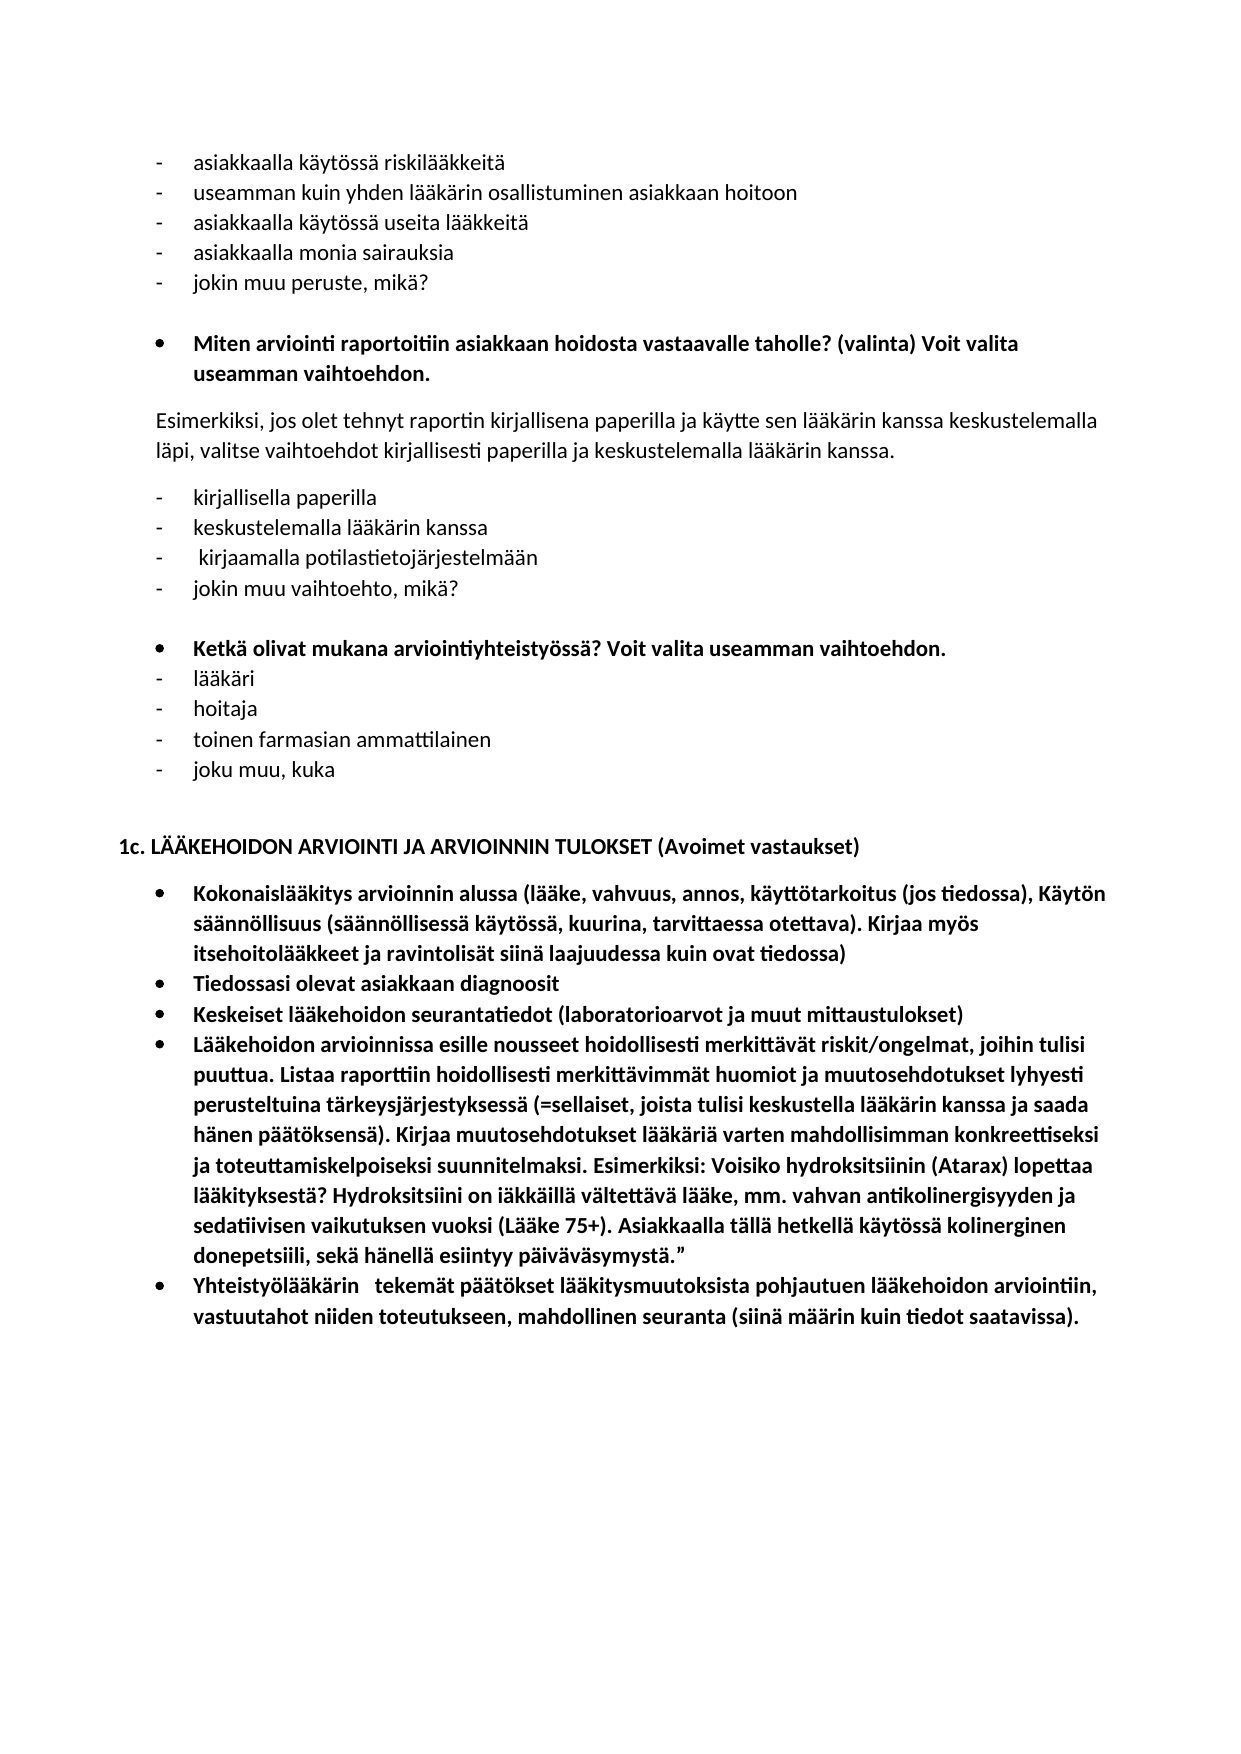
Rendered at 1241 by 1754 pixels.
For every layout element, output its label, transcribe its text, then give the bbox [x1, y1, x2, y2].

list asiakkaalla käytössä useita lääkkeitä [156, 208, 1122, 236]
list lääkäri [156, 664, 1122, 692]
list toinen farmasian ammattilainen [156, 725, 1122, 753]
list asiakkaalla monia sairauksia [156, 238, 1122, 266]
list Keskeiset lääkehoidon seurantatiedot (laboratorioarvot ja muut mittaustulokset) [156, 1000, 1122, 1028]
list hoitaja [156, 694, 1122, 722]
list Yhteistyölääkärin tekemät päätökset lääkitysmuutoksista pohjautuen lääkehoidon arviointiin, vastuutahot niiden toteutukseen, mahdollinen seuranta (siinä määrin kuin tiedot saatavissa). [156, 1272, 1122, 1330]
list joku muu, kuka [156, 755, 1122, 783]
list jokin muu vaihtoehto, mikä? [156, 574, 1122, 602]
list keskustelemalla lääkärin kanssa [156, 513, 1122, 541]
list Tiedossasi olevat asiakkaan diagnoosit [156, 969, 1122, 997]
text Esimerkiksi, jos olet tehnyt raportin kirjallisena paperilla ja käytte sen lääkärin kanssa keskustelemalla läpi, valitse vaihtoehdot kirjallisesti paperilla ja keskustelemalla lääkärin kanssa. [156, 406, 1122, 464]
text 1c. LÄÄKEHOIDON ARVIOINTI JA ARVIOINNIN TULOKSET (Avoimet vastaukset) [118, 802, 1122, 860]
list kirjaamalla potilastietojärjestelmään [156, 543, 1122, 571]
list asiakkaalla käytössä riskilääkkeitä [156, 148, 1122, 176]
list useamman kuin yhden lääkärin osallistuminen asiakkaan hoitoon [156, 178, 1122, 206]
list Miten arviointi raportoitiin asiakkaan hoidosta vastaavalle taholle? (valinta) Voit valita useamman vaihtoehdon. [156, 329, 1122, 387]
list Lääkehoidon arvioinnissa esille nousseet hoidollisesti merkittävät riskit/ongelmat, joihin tulisi puuttua. Listaa raporttiin hoidollisesti merkittävimmät huomiot ja muutosehdotukset lyhyesti perusteltuina tärkeysjärjestyksessä (=sellaiset, joista tulisi keskustella lääkärin kanssa ja saada hänen päätöksensä). Kirjaa muutosehdotukset lääkäriä varten mahdollisimman konkreettiseksi ja toteuttamiskelpoiseksi suunnitelmaksi. Esimerkiksi: Voisiko hydroksitsiinin (Atarax) lopettaa lääkityksestä? Hydroksitsiini on iäkkäillä vältettävä lääke, mm. vahvan antikolinergisyyden ja sedatiivisen vaikutuksen vuoksi (Lääke 75+). Asiakkaalla tällä hetkellä käytössä kolinerginen donepetsiili, sekä hänellä esiintyy päiväväsymystä.” [156, 1030, 1122, 1269]
list kirjallisella paperilla [156, 483, 1122, 511]
list Ketkä olivat mukana arviointiyhteistyössä? Voit valita useamman vaihtoehdon. [156, 634, 1122, 662]
list jokin muu peruste, mikä? [156, 268, 1122, 296]
list Kokonaislääkitys arvioinnin alussa (lääke, vahvuus, annos, käyttötarkoitus (jos tiedossa), Käytön säännöllisuus (säännöllisessä käytössä, kuurina, tarvittaessa otettava). Kirjaa myös itsehoitolääkkeet ja ravintolisät siinä laajuudessa kuin ovat tiedossa) [156, 879, 1122, 967]
